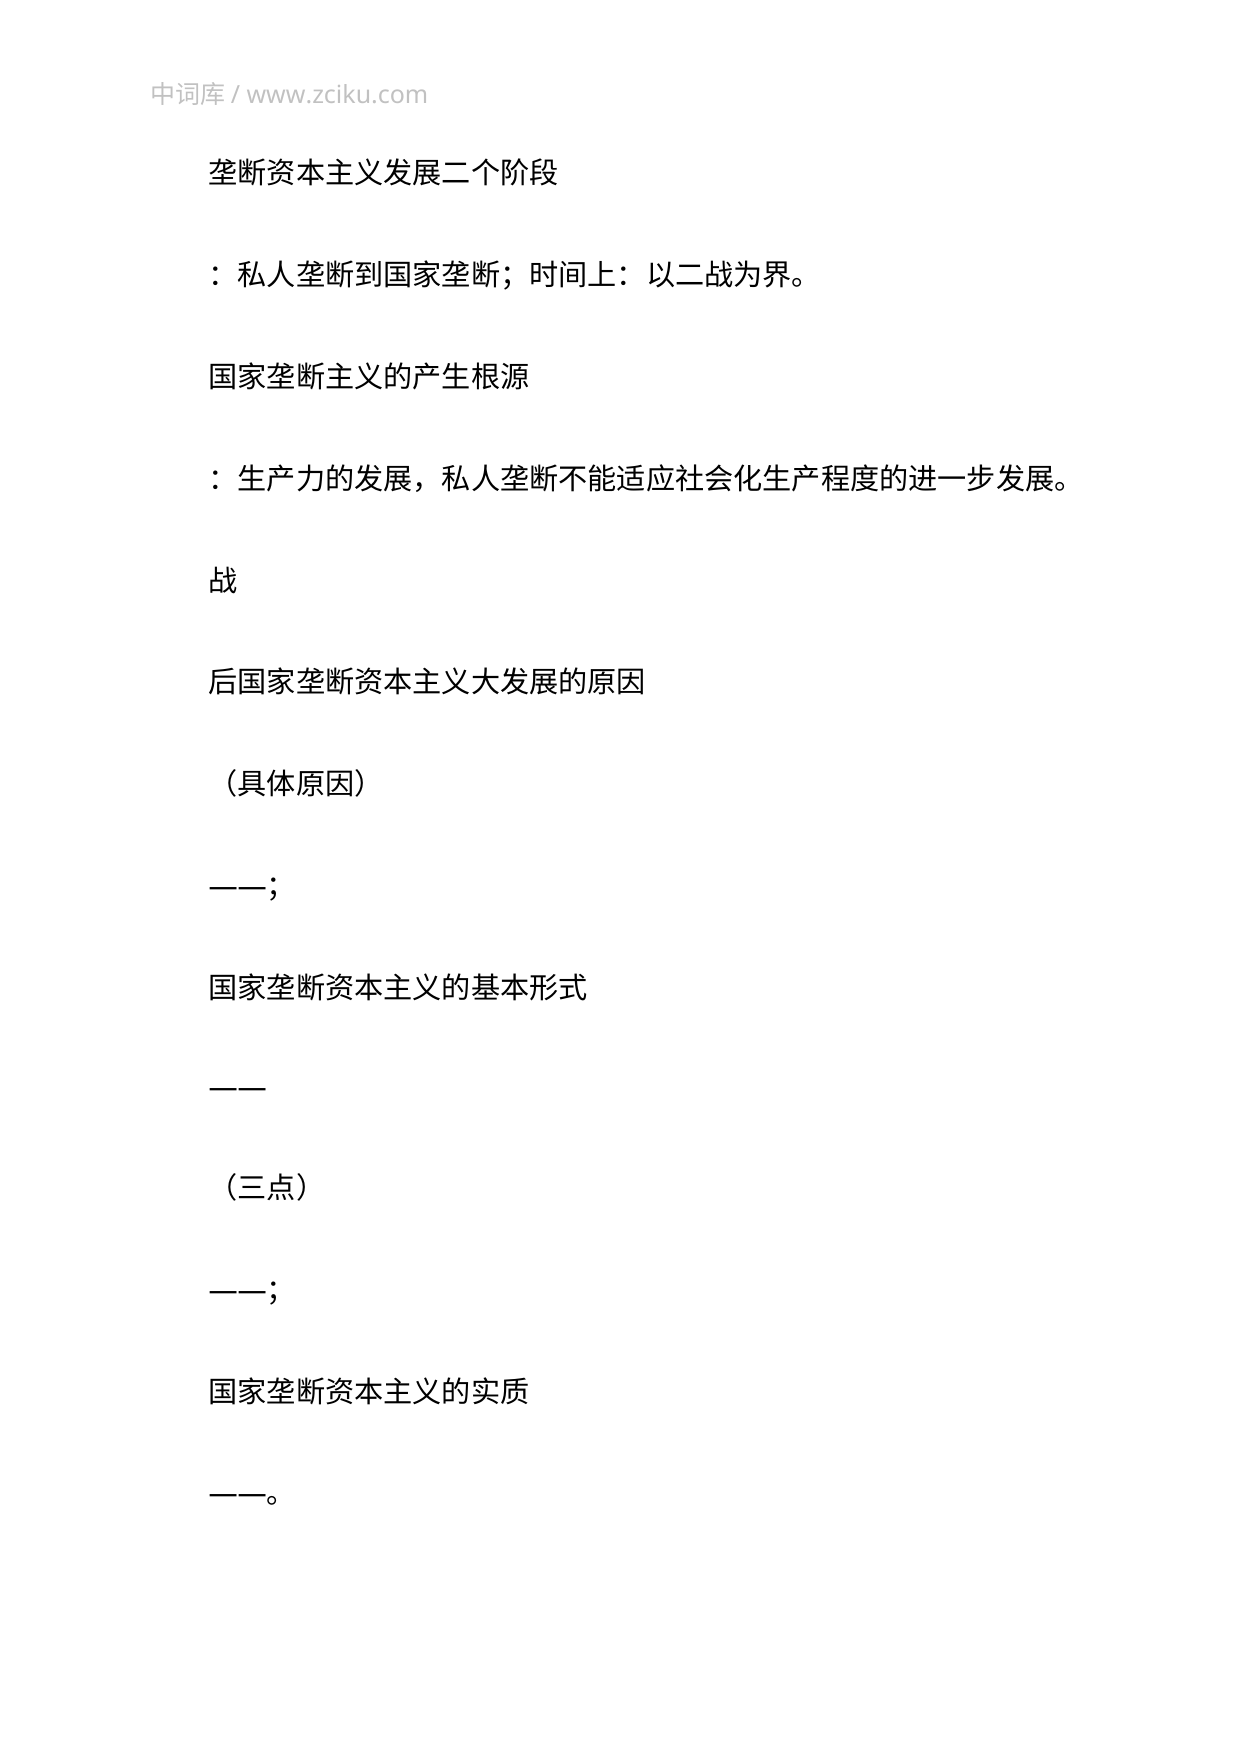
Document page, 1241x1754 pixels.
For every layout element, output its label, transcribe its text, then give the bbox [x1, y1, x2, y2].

text ——； [150, 1266, 1090, 1309]
text 垄断资本主义发展二个阶段 [150, 150, 1090, 192]
text ：生产力的发展，私人垄断不能适应社会化生产程度的进一步发展。 [150, 455, 1090, 498]
text （具体原因） [150, 761, 1090, 803]
text 战 [150, 557, 1090, 599]
text （三点） [150, 1164, 1090, 1207]
text ：私人垄断到国家垄断；时间上：以二战为界。 [150, 252, 1090, 294]
text 国家垄断资本主义的实质 [150, 1368, 1090, 1411]
text ——。 [150, 1470, 1090, 1512]
text 国家垄断主义的产生根源 [150, 353, 1090, 396]
text 国家垄断资本主义的基本形式 [150, 964, 1090, 1007]
text —— [150, 1066, 1090, 1106]
text ——； [150, 862, 1090, 905]
text 后国家垄断资本主义大发展的原因 [150, 659, 1090, 701]
